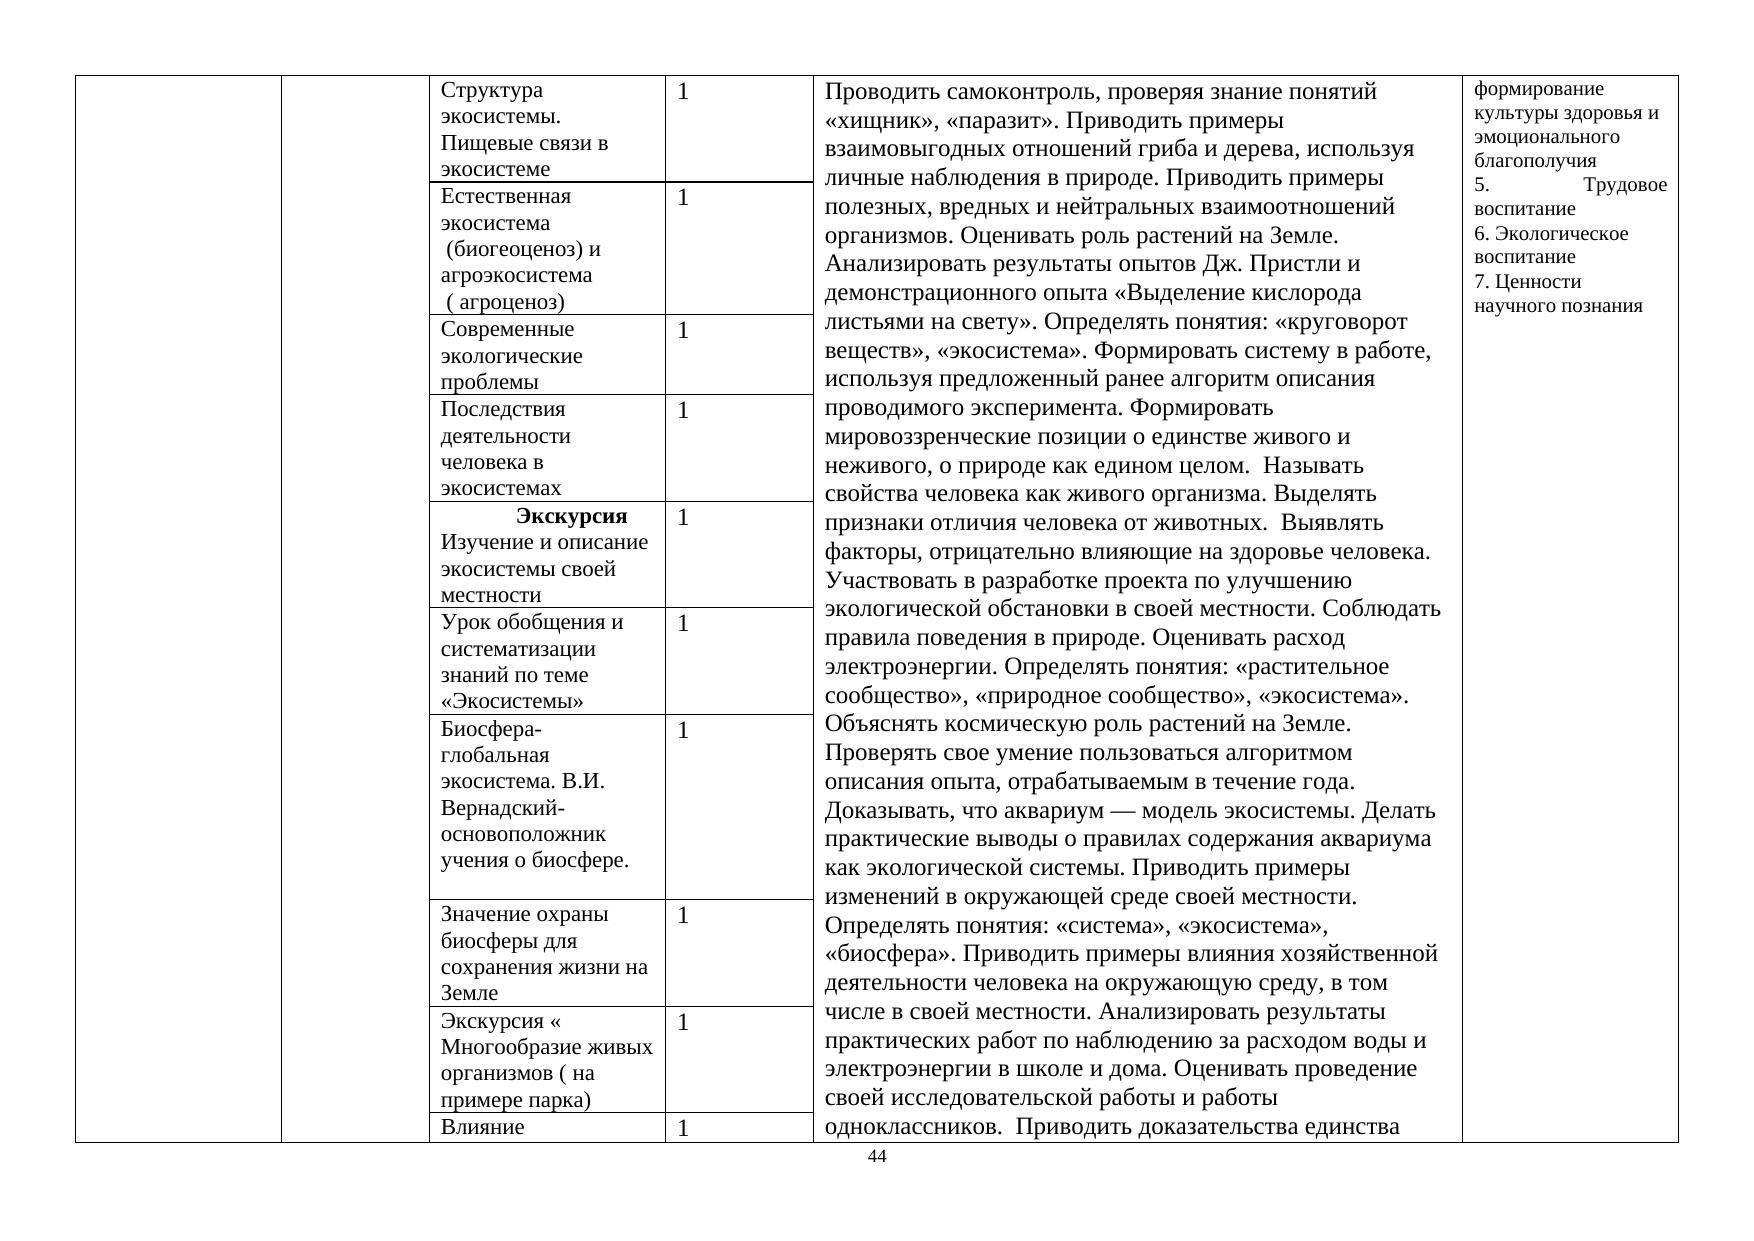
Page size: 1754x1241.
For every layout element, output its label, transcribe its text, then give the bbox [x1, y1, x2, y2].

table_cell Урок обобщения и систематизации знаний по теме «Экосистемы» [430, 608, 665, 714]
table_cell 1 [666, 315, 813, 394]
table_cell Современные экологические проблемы [430, 315, 665, 394]
table_cell 1 [666, 76, 813, 181]
table_cell Значение охраны биосферы для сохранения жизни на Земле [430, 900, 665, 1006]
table_cell Биосфера- глобальная экосистема. В.И. Вернадский- основоположник учения о биосфере. [430, 715, 665, 899]
table_cell 1 [666, 900, 813, 1006]
table_cell 1 [666, 608, 813, 714]
table_cell Естественная экосистема (биогеоценоз) и агроэкосистема ( агроценоз) [430, 183, 665, 314]
table_cell 1 [666, 1007, 813, 1112]
table_cell 1 [666, 1113, 813, 1142]
table_cell 1 [666, 715, 813, 899]
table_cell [430, 1113, 665, 1142]
table_cell Последствия деятельности человека в экосистемах [430, 395, 665, 501]
table_cell Структура экосистемы. Пищевые связи в экосистеме [430, 76, 665, 181]
table_cell 1 [666, 395, 813, 501]
table_cell 1 [666, 183, 813, 314]
table_cell 1 [666, 502, 813, 607]
table_cell Экскурсия Изучение и описание экосистемы своей местности [430, 502, 665, 607]
table_cell Экскурсия « Многообразие живых организмов ( на примере парка) [430, 1007, 665, 1112]
